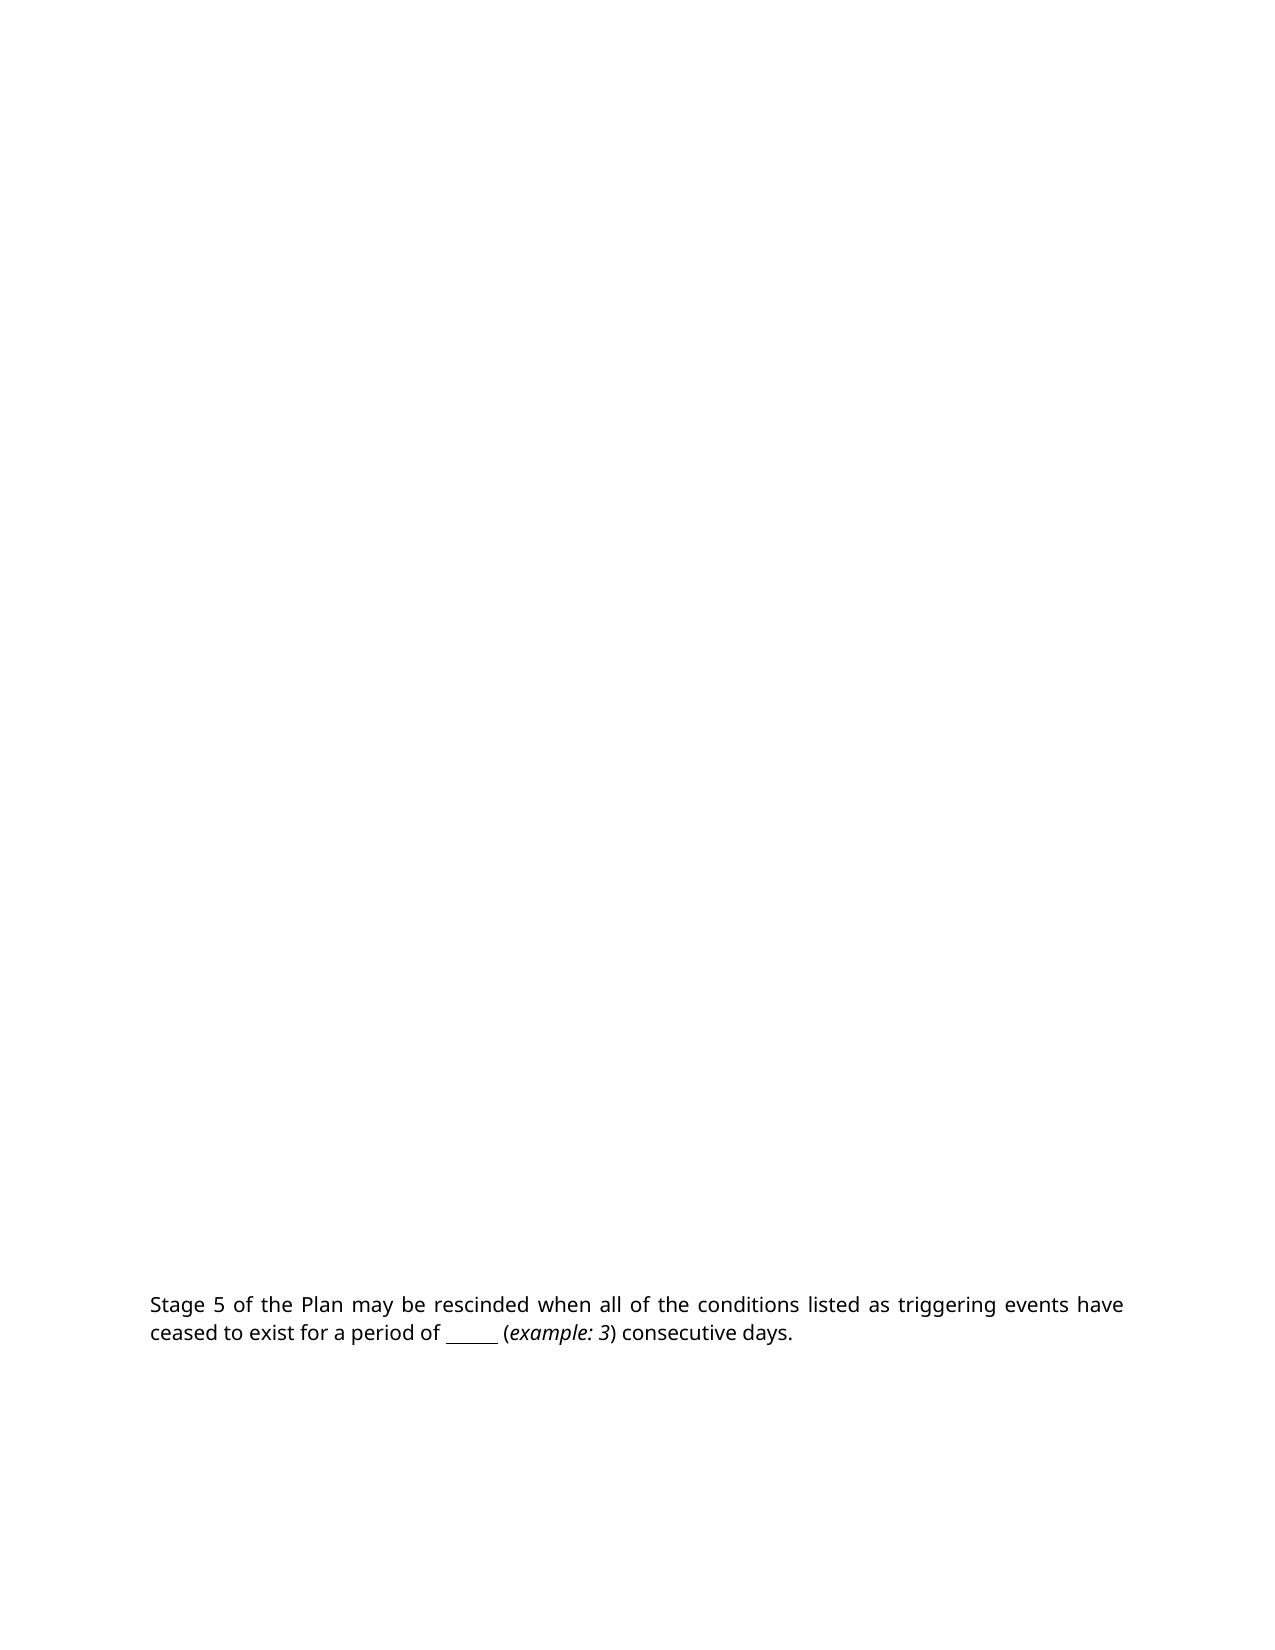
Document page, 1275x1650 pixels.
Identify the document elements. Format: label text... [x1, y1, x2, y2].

text Stage 5 of the Plan may be rescinded when all of the conditions listed as triggering events have ceased to exist for a period of (example: 3) consecutive days. [150, 1290, 1125, 1347]
